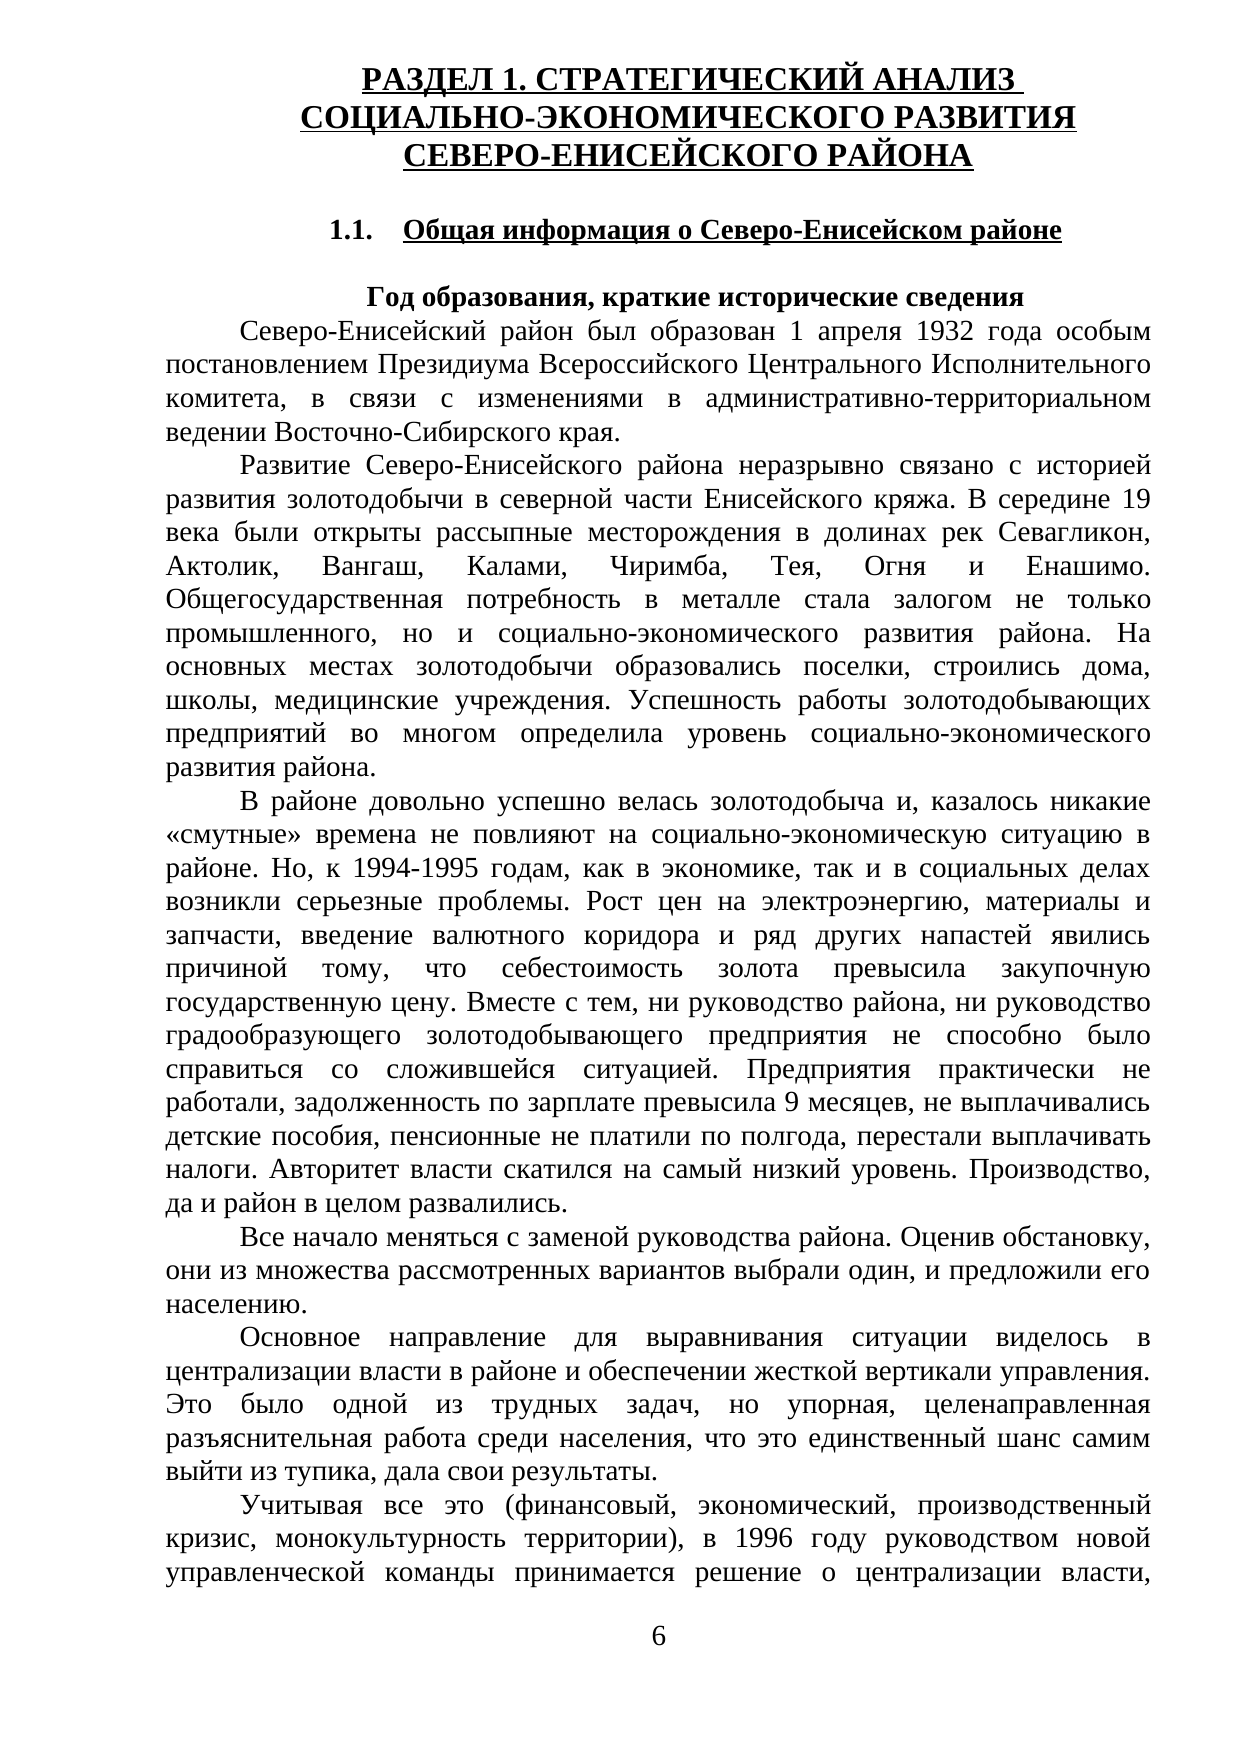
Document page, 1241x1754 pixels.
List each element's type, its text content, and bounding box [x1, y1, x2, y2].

text Северо-Енисейский район был образован 1 апреля 1932 года особым постановлением Президиума Всероссийского Центрального Исполнительного комитета, в связи с изменениями в административно-территориальном ведении Восточно-Сибирского края. [165, 313, 1152, 447]
text Развитие Северо-Енисейского района неразрывно связано с историей развития золотодобычи в северной части Енисейского кряжа. В середине 19 века были открыты рассыпные месторождения в долинах рек Севагликон, Актолик, Вангаш, Калами, Чиримба, Тея, Огня и Енашимо. Общегосударственная потребность в металле стала залогом не только промышленного, но и социально-экономического развития района. На основных местах золотодобычи образовались поселки, строились дома, школы, медицинские учреждения. Успешность работы золотодобывающих предприятий во многом определила уровень социально-экономического развития района. [165, 447, 1152, 783]
subtitle Общая информация о Северо-Енисейском районе [165, 212, 1152, 246]
subtitle Год образования, краткие исторические сведения [165, 279, 1152, 313]
text В районе довольно успешно велась золотодобыча и, казалось никакие «смутные» времена не повлияют на социально-экономическую ситуацию в районе. Но, к 1994-1995 годам, как в экономике, так и в социальных делах возникли серьезные проблемы. Рост цен на электроэнергию, материалы и запчасти, введение валютного коридора и ряд других напастей явились причиной тому, что себестоимость золота превысила закупочную государственную цену. Вместе с тем, ни руководство района, ни руководство градообразующего золотодобывающего предприятия не способно было справиться со сложившейся ситуацией. Предприятия практически не работали, задолженность по зарплате превысила 9 месяцев, не выплачивались детские пособия, пенсионные не платили по полгода, перестали выплачивать налоги. Авторитет власти скатился на самый низкий уровень. Производство, да и район в целом развалились. [165, 783, 1152, 1219]
text Основное направление для выравнивания ситуации виделось в централизации власти в районе и обеспечении жесткой вертикали управления. Это было одной из трудных задач, но упорная, целенаправленная разъяснительная работа среди населения, что это единственный шанс самим выйти из тупика, дала свои результаты. [165, 1319, 1152, 1487]
list РАЗДЕЛ 1. СТРАТЕГИЧЕСКИЙ АНАЛИЗ [224, 59, 1152, 97]
list СОЦИАЛЬНО-ЭКОНОМИЧЕСКОГО РАЗВИТИЯ СЕВЕРО-ЕНИСЕЙСКОГО РАЙОНА [224, 97, 1152, 174]
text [165, 1487, 1152, 1588]
text Все начало меняться с заменой руководства района. Оценив обстановку, они из множества рассмотренных вариантов выбрали один, и предложили его населению. [165, 1219, 1152, 1319]
